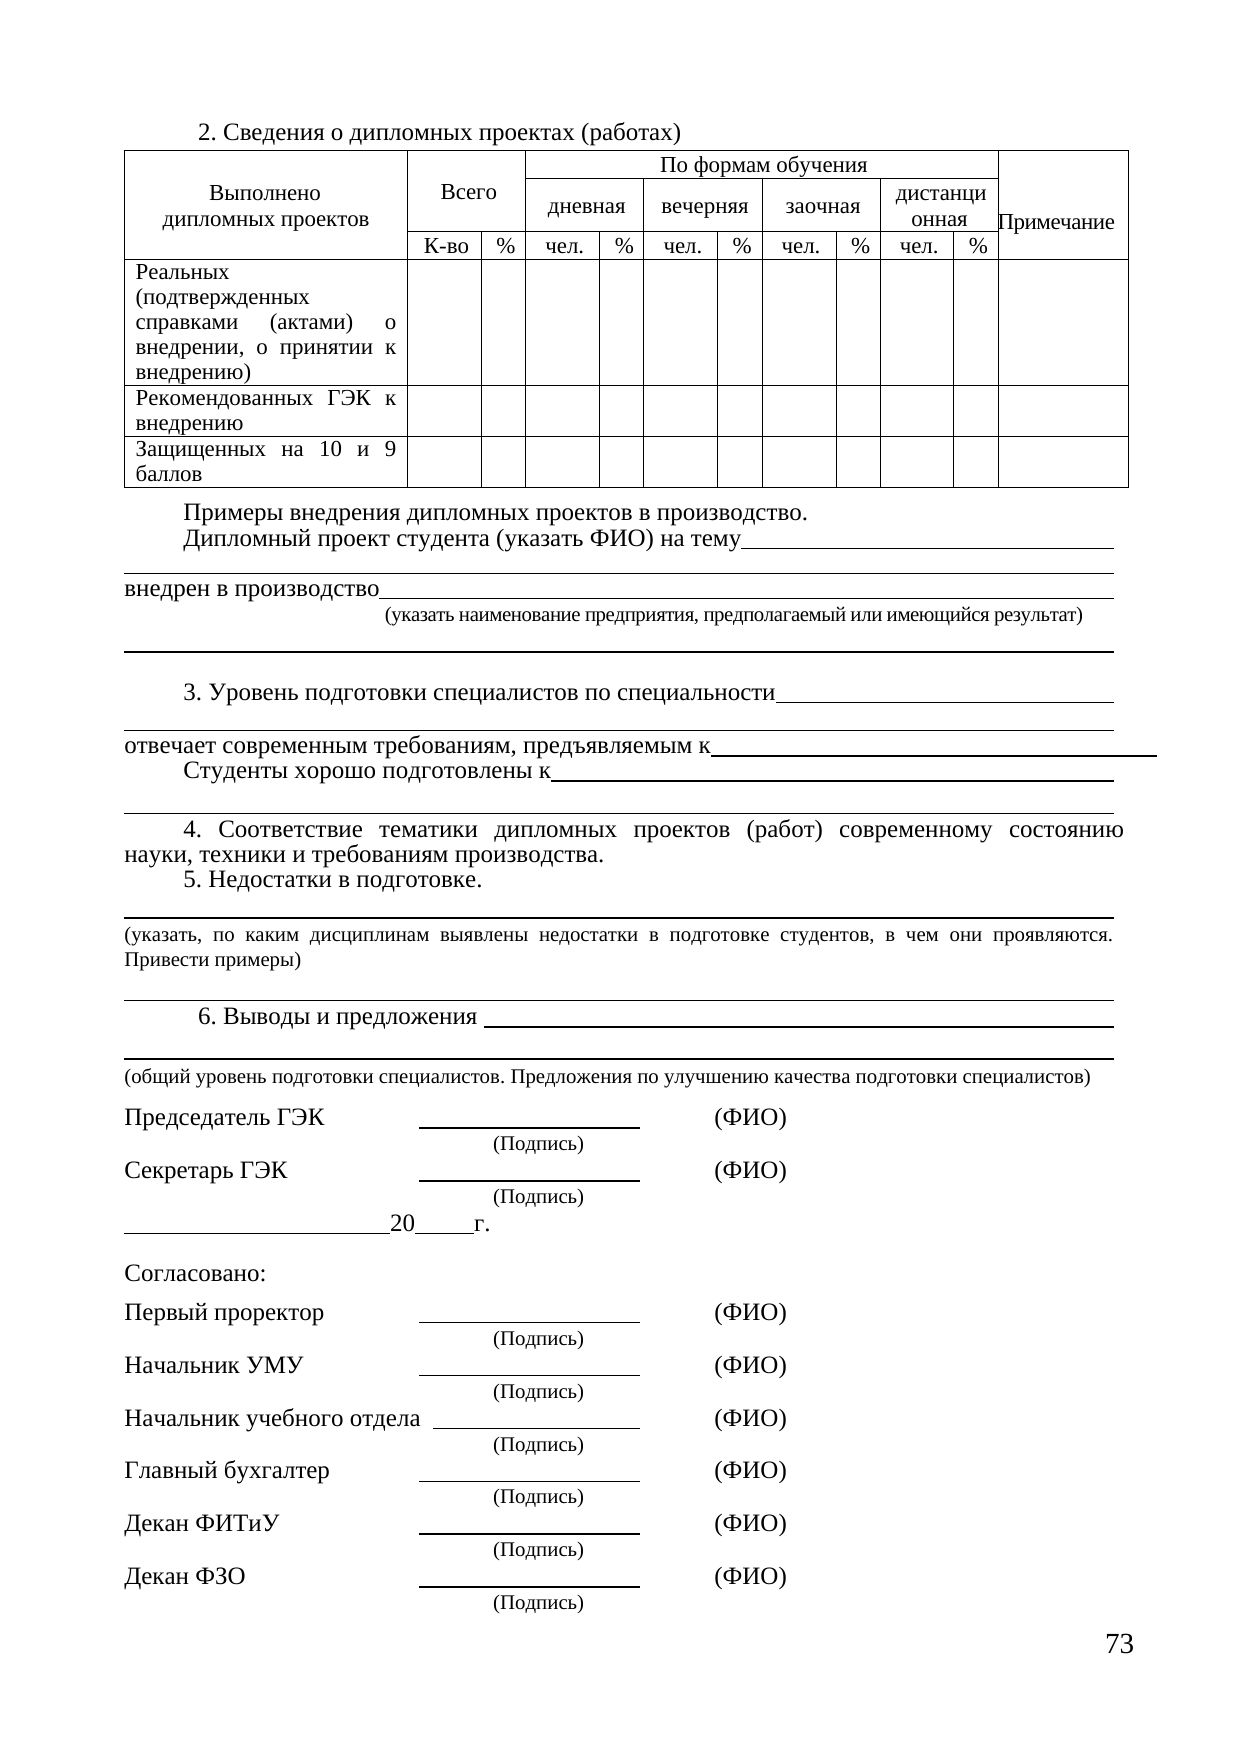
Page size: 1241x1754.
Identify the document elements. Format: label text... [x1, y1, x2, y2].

text Декан ФИТиУ (ФИО) [124, 1508, 1125, 1537]
table_cell [999, 437, 1128, 487]
table_header Выполнено дипломных проектов [125, 151, 407, 259]
text (подпись) [124, 1131, 1125, 1155]
table_cell [763, 437, 836, 487]
table_cell [526, 386, 599, 436]
table_cell % [718, 232, 762, 259]
text Начальник УМУ (ФИО) [124, 1350, 1125, 1379]
table_cell чел. [644, 232, 717, 259]
table_cell [600, 386, 643, 436]
table_cell дневная [526, 179, 643, 231]
table_cell [718, 260, 762, 385]
text Студенты хорошо подготовлены к [124, 759, 1125, 784]
table_cell % [600, 232, 643, 259]
table_cell [526, 437, 599, 487]
text (подпись) [124, 1326, 1125, 1350]
table_cell [644, 260, 717, 385]
text Согласовано: [124, 1258, 1125, 1287]
table_cell [408, 386, 481, 436]
table_cell [408, 437, 481, 487]
table_header Примечание [999, 151, 1128, 259]
table_cell [600, 437, 643, 487]
text (подпись) [124, 1484, 1125, 1508]
text 3. Уровень подготовки специалистов по специальности [124, 680, 1125, 705]
text (подпись) [124, 1590, 1125, 1614]
text 5. Недостатки в подготовке. [124, 867, 1125, 892]
text Примеры внедрения дипломных проектов в производство. [124, 497, 1125, 526]
table_cell [482, 386, 525, 436]
table_cell [954, 260, 998, 385]
table_cell [881, 260, 953, 385]
table_cell чел. [763, 232, 836, 259]
table_cell [644, 437, 717, 487]
text Начальник учебного отдела (ФИО) [124, 1403, 1125, 1431]
text Декан ФЗО (ФИО) [124, 1561, 1125, 1590]
text Секретарь ГЭК (ФИО) [124, 1155, 1125, 1184]
table_cell % [482, 232, 525, 259]
text 20 г. [124, 1208, 1125, 1237]
text (подпись) [124, 1379, 1125, 1403]
table_cell чел. [526, 232, 599, 259]
table_cell [881, 437, 953, 487]
table_cell [482, 260, 525, 385]
text 2. Сведения о дипломных проектах (работах) [124, 117, 1134, 145]
table_cell [837, 437, 880, 487]
table_cell [763, 386, 836, 436]
table_cell Реальных (подтвержденных справками (актами) о внедрении, о принятии к внедрению) [125, 260, 407, 385]
text (указать, по каким дисциплинам выявлены недостатки в подготовке студентов, в чем они проявляются. Привести примеры) [124, 892, 1125, 971]
table_cell [881, 386, 953, 436]
table_cell [763, 260, 836, 385]
text Председатель ГЭК (ФИО) [124, 1102, 1125, 1131]
table_cell [718, 437, 762, 487]
text (подпись) [124, 1184, 1125, 1208]
table_cell % [954, 232, 998, 259]
text (общий уровень подготовки специалистов. Предложения по улучшению качества подготовки специалистов) [124, 1029, 1125, 1088]
text Первый проректор (ФИО) [124, 1297, 1125, 1326]
table_cell [999, 386, 1128, 436]
table_cell [954, 386, 998, 436]
text Главный бухгалтер (ФИО) [124, 1456, 1125, 1484]
table_cell [600, 260, 643, 385]
table_cell [837, 386, 880, 436]
text (подпись) [124, 1537, 1125, 1561]
table_cell чел. [881, 232, 953, 259]
table_cell Защищенных на 10 и 9 баллов [125, 437, 407, 487]
text (подпись) [124, 1431, 1125, 1456]
table_cell Рекомендованных ГЭК к внедрению [125, 386, 407, 436]
table_cell вечерняя [644, 179, 762, 231]
table_cell дистанционная [881, 179, 998, 231]
text 4. Соответствие тематики дипломных проектов (работ) современному состоянию науки, техники и требованиям производства. [124, 817, 1125, 867]
text отвечает современным требованиям, предъявляемым к [124, 705, 1125, 759]
table_cell % [837, 232, 880, 259]
table_cell К-во [408, 232, 481, 259]
text 6. Выводы и предложения [124, 1004, 1125, 1029]
table_cell [999, 260, 1128, 385]
table_cell [718, 386, 762, 436]
table_cell [482, 437, 525, 487]
table_cell [644, 386, 717, 436]
table_cell [837, 260, 880, 385]
table_header По формам обучения [526, 151, 998, 177]
table_cell [954, 437, 998, 487]
table_header Всего [408, 151, 525, 231]
table_cell [408, 260, 481, 385]
table_cell [526, 260, 599, 385]
text Дипломный проект студента (указать ФИО) на тему внедрен в производство (указать наименование предприятия, предполагаемый или имеющийся результат) [124, 526, 1125, 626]
table_cell заочная [763, 179, 880, 231]
